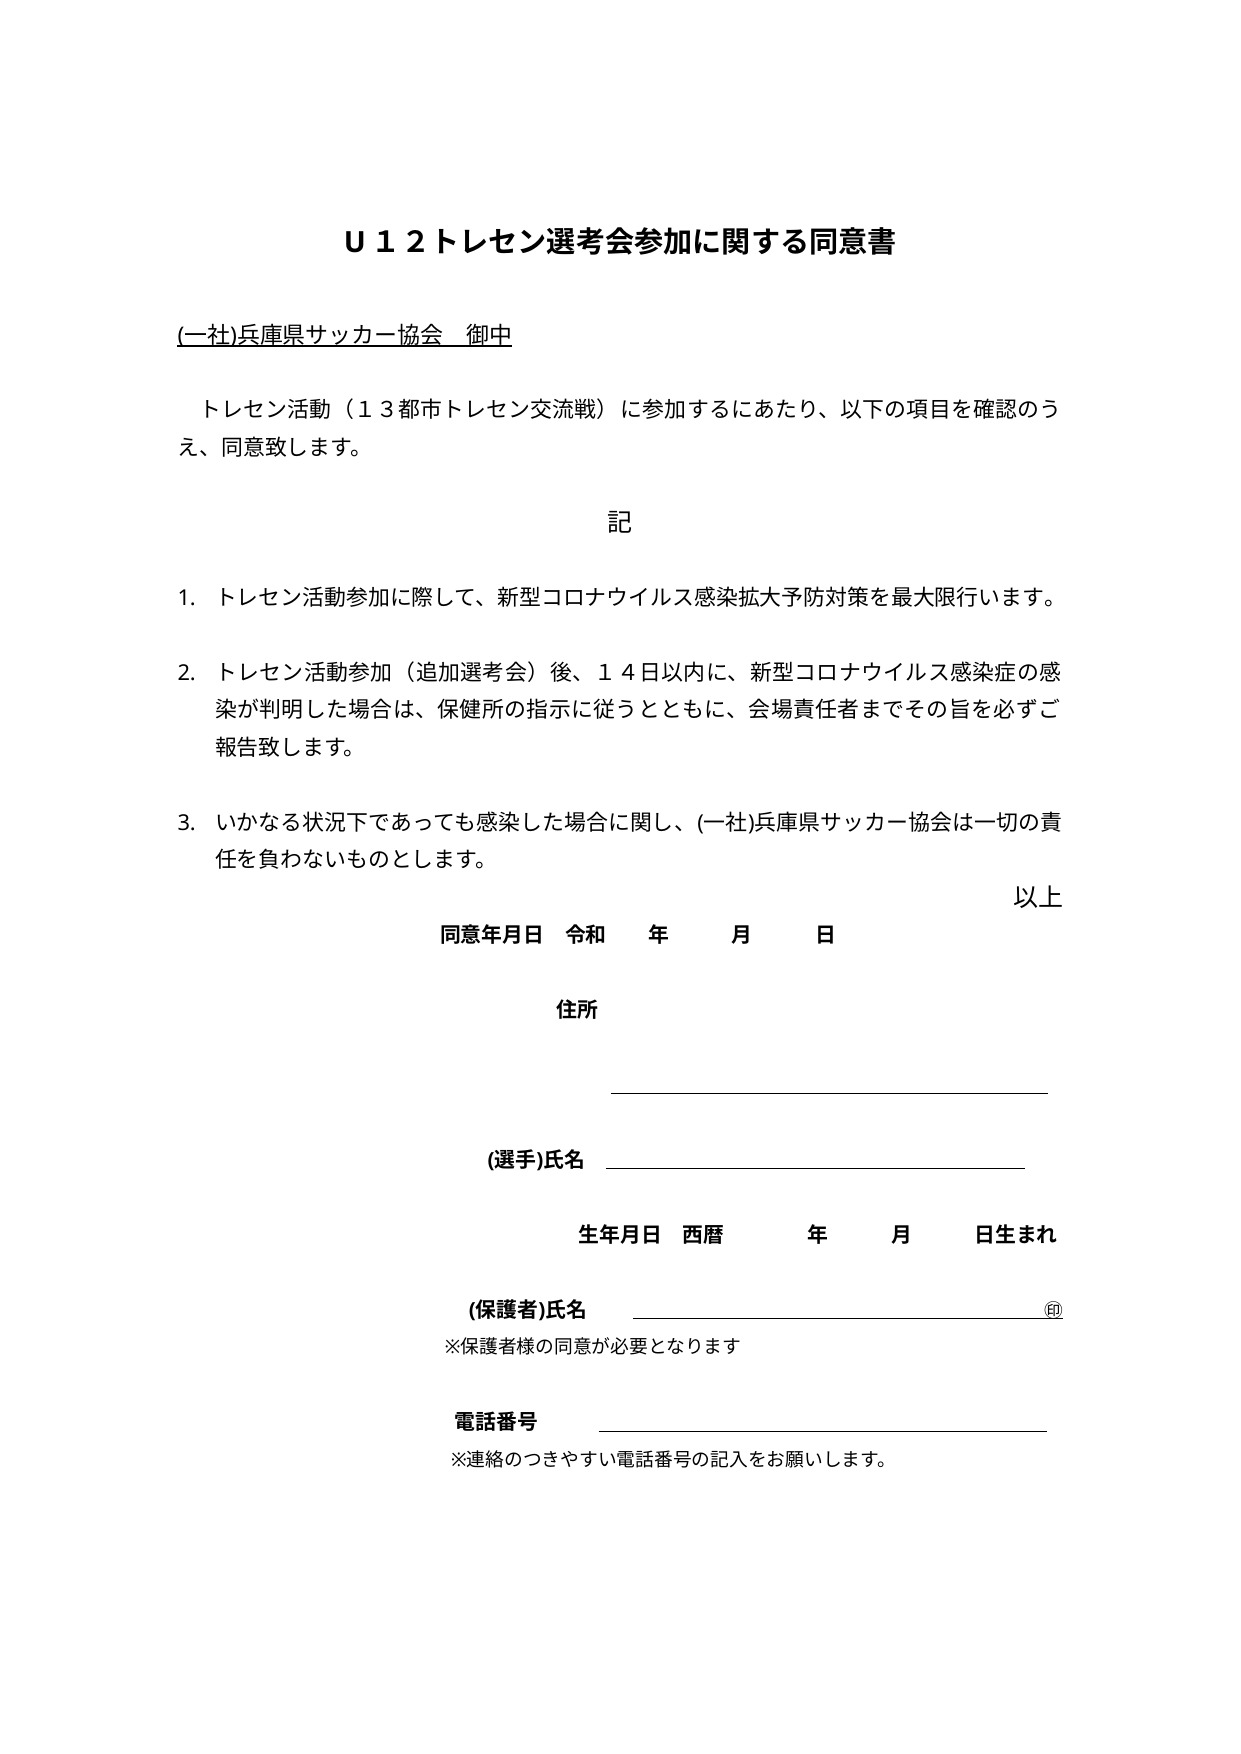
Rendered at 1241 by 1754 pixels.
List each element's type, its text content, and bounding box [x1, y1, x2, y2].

text 同意年月日 令和 年 月 日 [352, 914, 1063, 952]
text 住所 [352, 989, 1063, 1027]
list いかなる状況下であっても感染した場合に関し、(一社)兵庫県サッカー協会は一切の責任を負わないものとします。 [177, 802, 1063, 877]
text (選手)氏名 [265, 1139, 1063, 1177]
text 生年月日 西暦 年 月 日生まれ [527, 1214, 1063, 1252]
subtitle 記 [177, 502, 1063, 539]
text ※連絡のつきやすい電話番号の記入をお願いします。 [352, 1439, 1063, 1477]
text 以上 [177, 877, 1063, 914]
text U１２トレセン選考会参加に関する同意書 [177, 202, 1063, 277]
text (保護者)氏名 ㊞ [177, 1289, 1063, 1327]
list トレセン活動参加（追加選考会）後、１４日以内に、新型コロナウイルス感染症の感染が判明した場合は、保健所の指示に従うとともに、会場責任者までその旨を必ずご報告致します。 [177, 652, 1063, 764]
text トレセン活動（１３都市トレセン交流戦）に参加するにあたり、以下の項目を確認のうえ、同意致します。 [177, 389, 1063, 464]
text 電話番号 [352, 1402, 1063, 1439]
text (一社)兵庫県サッカー協会 御中 [177, 314, 1063, 352]
text ※保護者様の同意が必要となります [177, 1327, 1063, 1364]
list トレセン活動参加に際して、新型コロナウイルス感染拡大予防対策を最大限行います。 [177, 577, 1063, 614]
